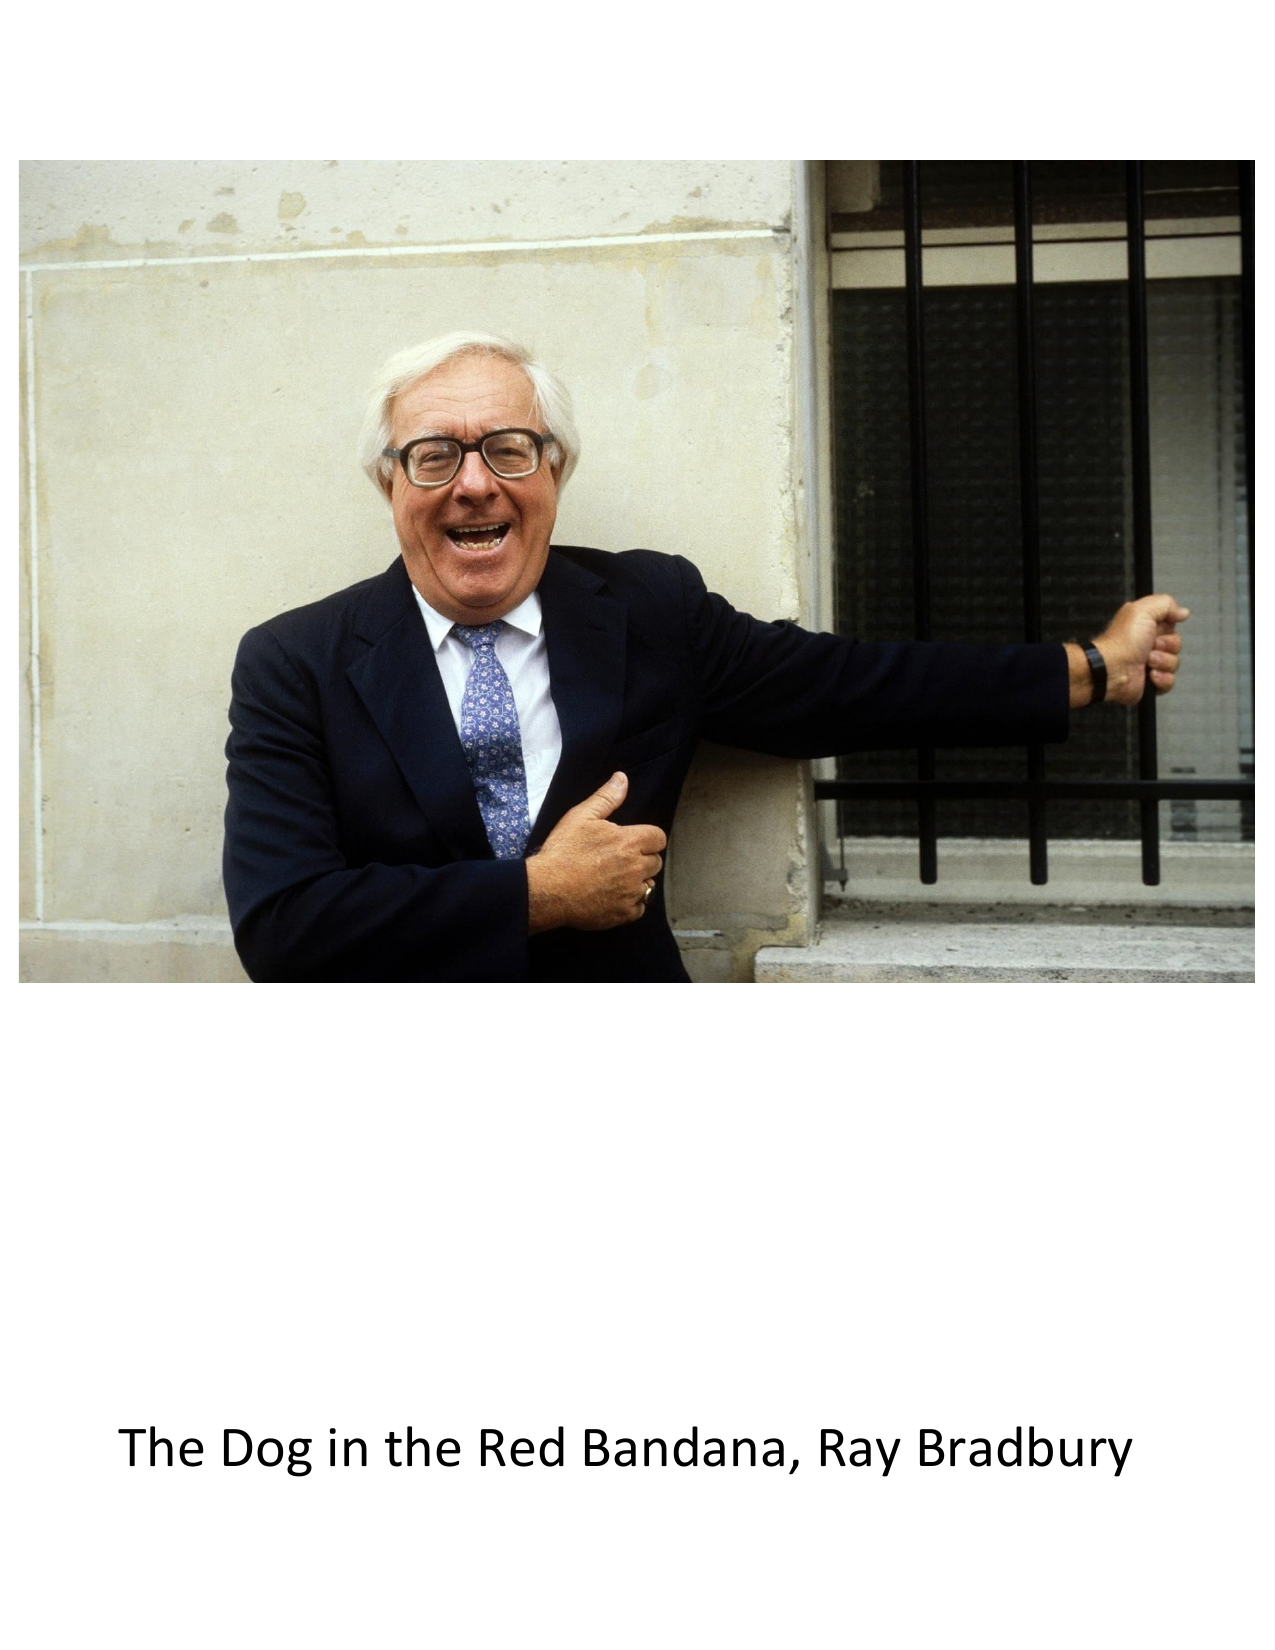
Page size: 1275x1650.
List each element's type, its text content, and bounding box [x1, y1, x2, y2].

text The Dog in the Red Bandana, Ray Bradbury [118, 1410, 1186, 1481]
picture [18, 160, 1255, 983]
